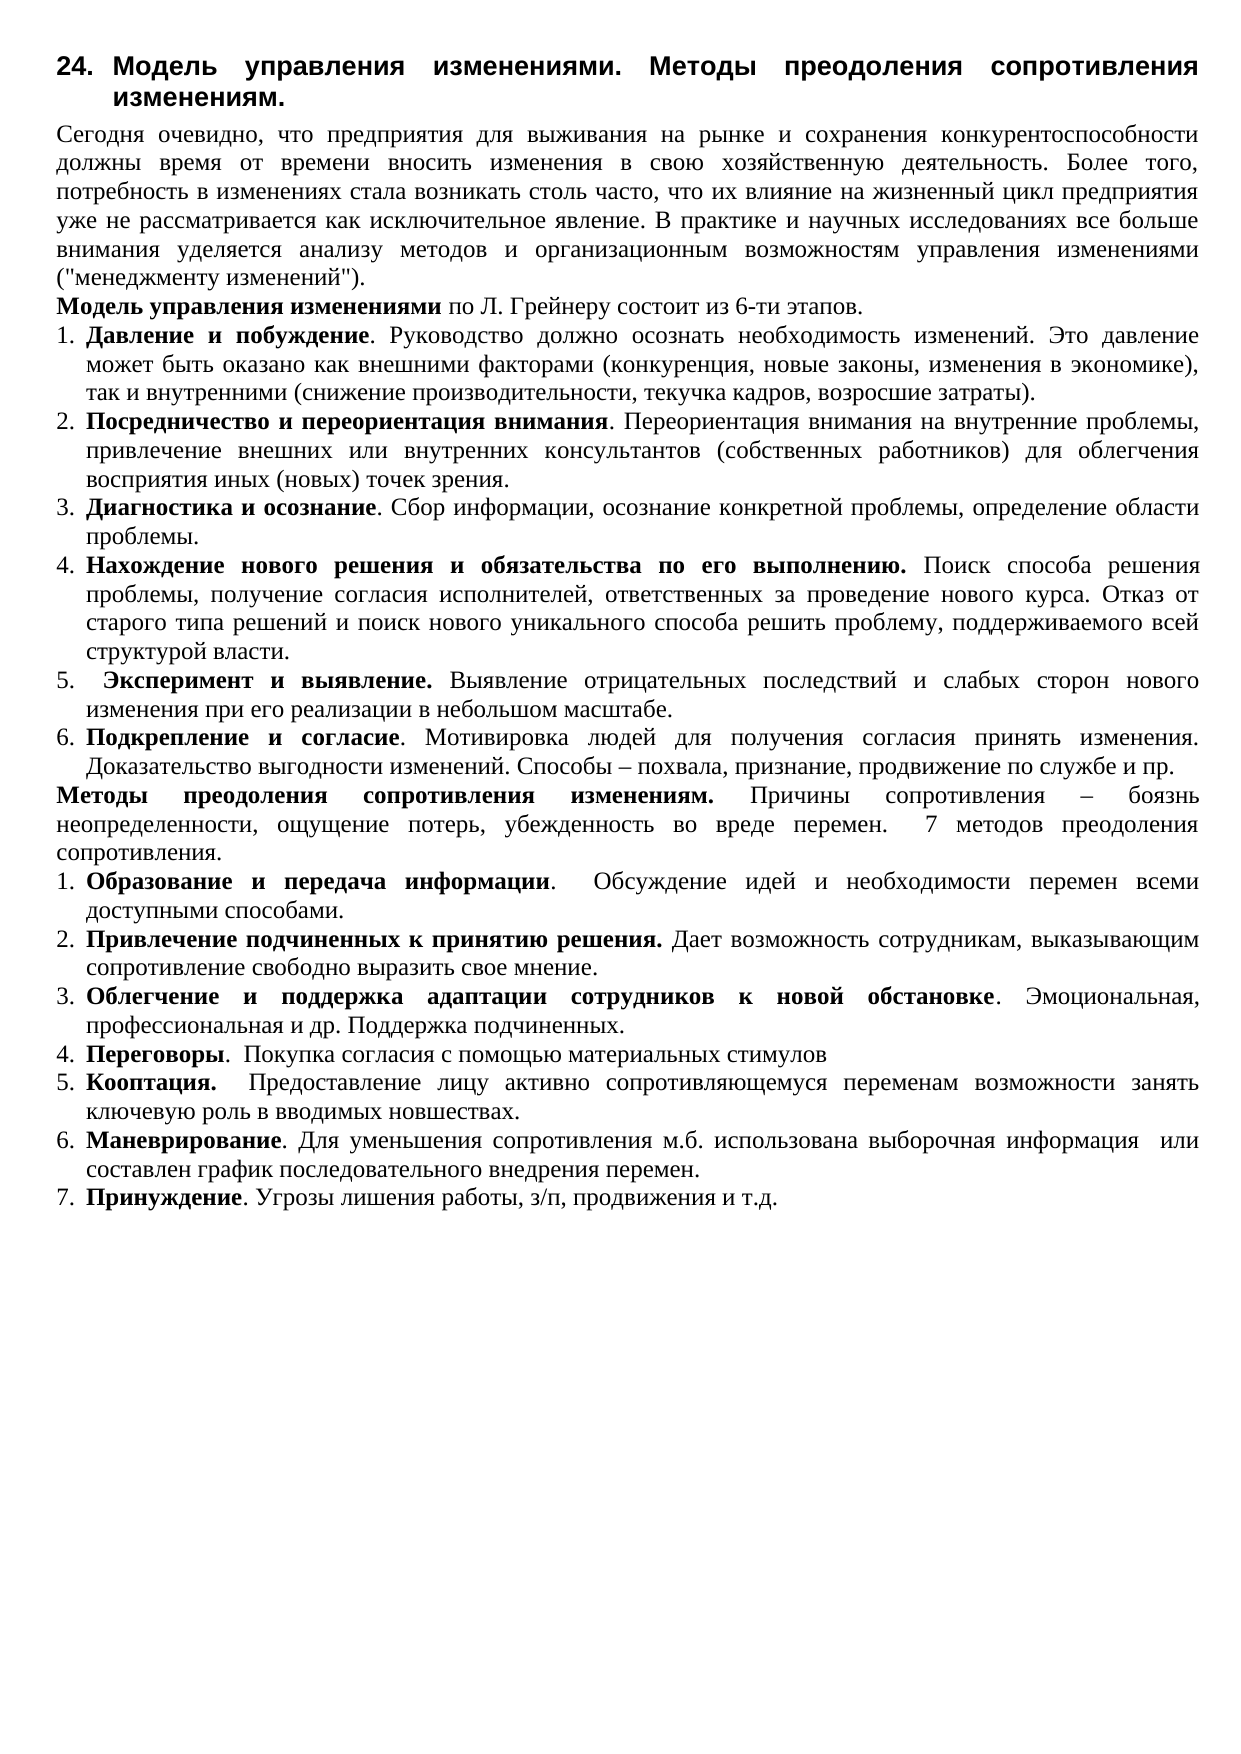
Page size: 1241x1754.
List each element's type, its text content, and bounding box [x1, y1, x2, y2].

list Посредничество и переориентация внимания. Переориентация внимания на внутренние проблемы, привлечение внешних или внутренних консультантов (собственных работников) для облегчения восприятия иных (новых) точек зрения. [56, 406, 1200, 492]
subtitle Модель управления изменениями. Методы преодоления сопротивления изменениям. [56, 50, 1200, 112]
list Эксперимент и выявление. Выявление отрицательных последствий и слабых сторон нового изменения при его реализации в небольшом масштабе. [56, 665, 1200, 722]
list Диагностика и осознание. Сбор информации, осознание конкретной проблемы, определение области проблемы. [56, 492, 1200, 550]
list Облегчение и поддержка адаптации сотрудников к новой обстановке. Эмоциональная, профессиональная и др. Поддержка подчиненных. [56, 981, 1200, 1039]
list Образование и передача информации. Обсуждение идей и необходимости перемен всеми доступными способами. [56, 866, 1200, 924]
text Методы преодоления сопротивления изменениям. Причины сопротивления – боязнь неопределенности, ощущение потерь, убежденность во вреде перемен. 7 методов преодоления сопротивления. [56, 780, 1200, 866]
list Кооптация. Предоставление лицу активно сопротивляющемуся переменам возможности занять ключевую роль в вводимых новшествах. [56, 1067, 1200, 1125]
text Модель управления изменениями по Л. Грейнеру состоит из 6-ти этапов. [56, 291, 1200, 320]
list Переговоры. Покупка согласия с помощью материальных стимулов [56, 1039, 1200, 1067]
list Маневрирование. Для уменьшения сопротивления м.б. использована выборочная информация или составлен график последовательного внедрения перемен. [56, 1125, 1200, 1182]
list Давление и побуждение. Руководство должно осознать необходимость изменений. Это давление может быть оказано как внешними факторами (конкуренция, новые законы, изменения в экономике), так и внутренними (снижение производительности, текучка кадров, возросшие затраты). [56, 320, 1200, 406]
list Подкрепление и согласие. Мотивировка людей для получения согласия принять изменения. Доказательство выгодности изменений. Способы – похвала, признание, продвижение по службе и пр. [56, 722, 1200, 780]
list Привлечение подчиненных к принятию решения. Дает возможность сотрудникам, выказывающим сопротивление свободно выразить свое мнение. [56, 924, 1200, 981]
list Принуждение. Угрозы лишения работы, з/п, продвижения и т.д. [56, 1182, 1200, 1211]
text Сегодня очевидно, что предприятия для выживания на рынке и сохранения конкурентоспособности должны время от времени вносить изменения в свою хозяйственную деятельность. Более того, потребность в изменениях стала возникать столь часто, что их влияние на жизненный цикл предприятия уже не рассматривается как исключительное явление. В практике и научных исследованиях все больше внимания уделяется анализу методов и организационным возможностям управления изменениями ("менеджменту изменений"). [56, 119, 1200, 291]
list Нахождение нового решения и обязательства по его выполнению. Поиск способа решения проблемы, получение согласия исполнителей, ответственных за проведение нового курса. Отказ от старого типа решений и поиск нового уникального способа решить проблему, поддерживаемого всей структурой власти. [56, 550, 1200, 665]
